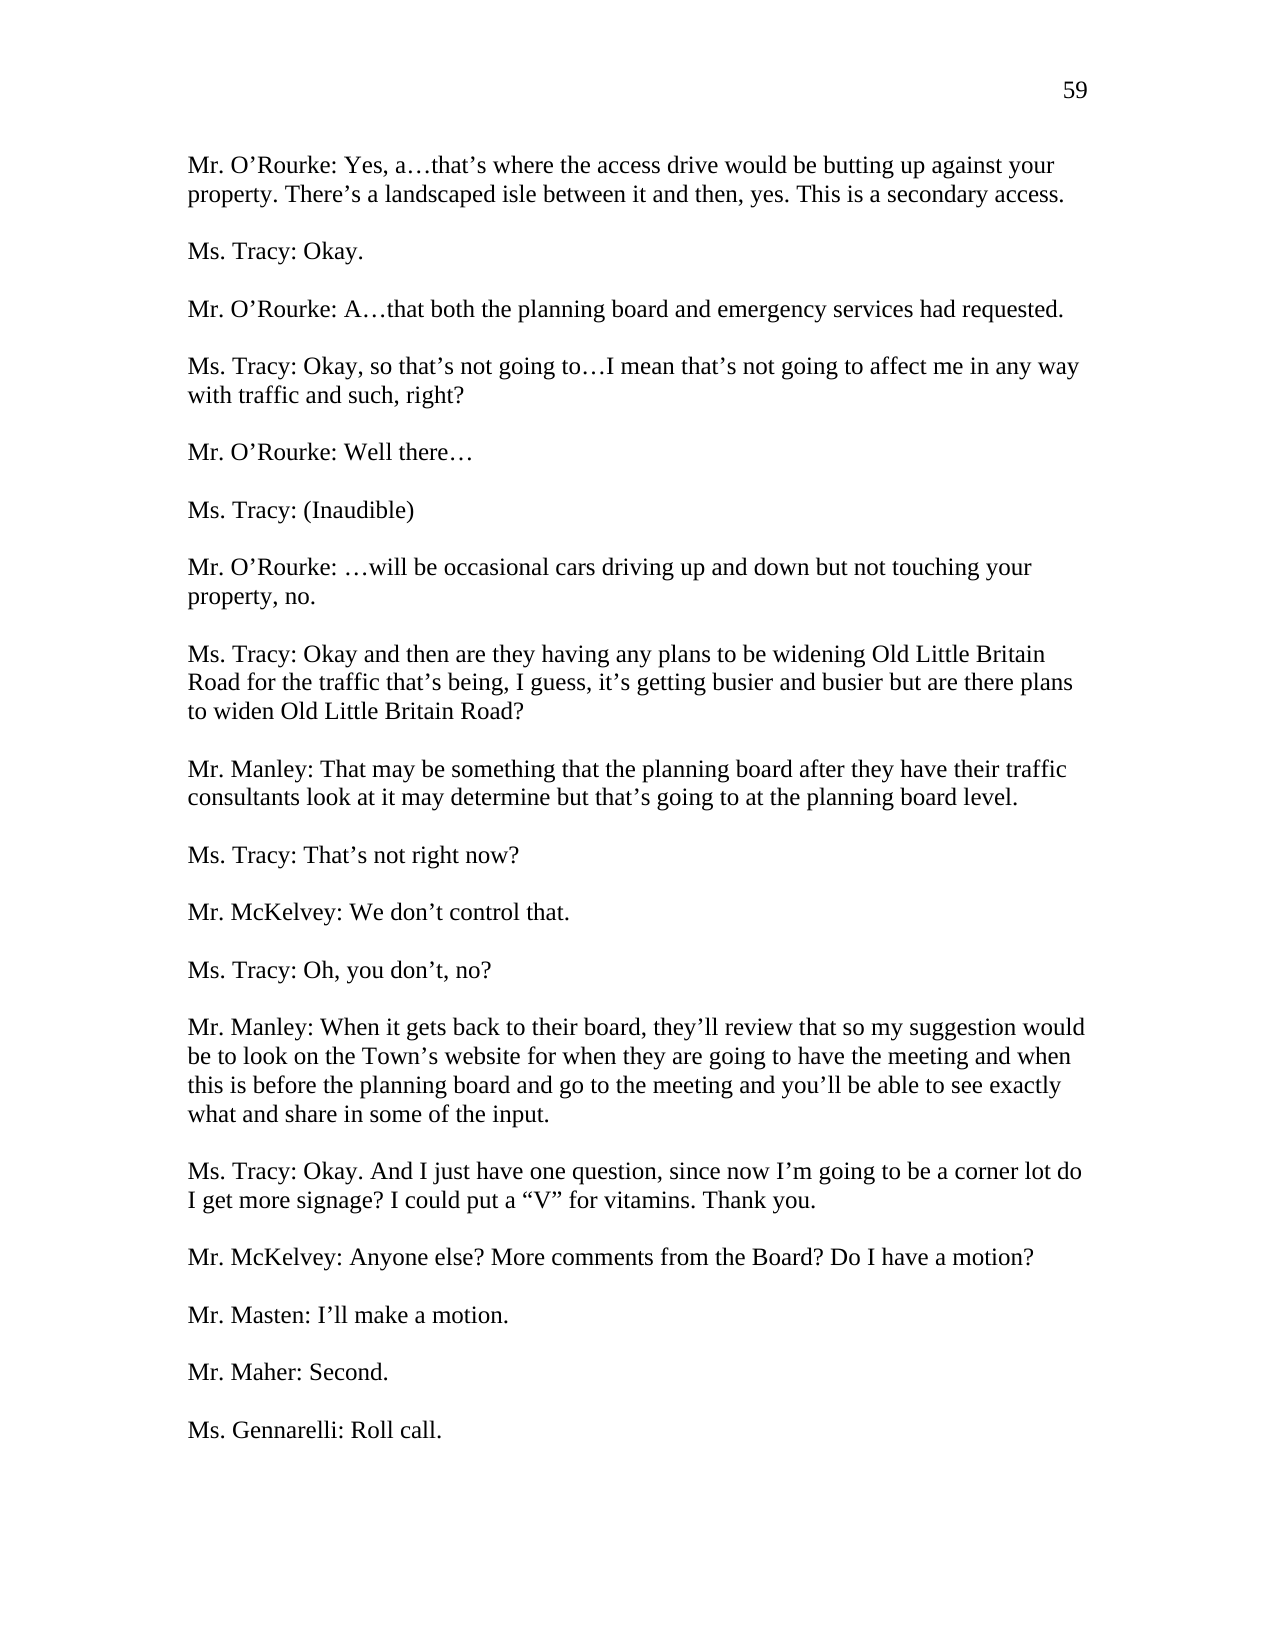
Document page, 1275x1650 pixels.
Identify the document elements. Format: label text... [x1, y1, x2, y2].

text Ms. Tracy: Okay and then are they having any plans to be widening Old Little Britain Road for the traffic that’s being, I guess, it’s getting busier and busier but are there plans to widen Old Little Britain Road? [187, 639, 1087, 725]
text Ms. Gennarelli: Roll call. [187, 1415, 1087, 1444]
text Mr. O’Rourke: …will be occasional cars driving up and down but not touching your property, no. [187, 552, 1087, 610]
text Ms. Tracy: Okay. And I just have one question, since now I’m going to be a corner lot do I get more signage? I could put a “V” for vitamins. Thank you. [187, 1156, 1087, 1214]
text Mr. McKelvey: Anyone else? More comments from the Board? Do I have a motion? [187, 1242, 1087, 1271]
text Ms. Tracy: Okay. [187, 236, 1087, 265]
text Mr. O’Rourke: A…that both the planning board and emergency services had requested. [187, 294, 1087, 322]
text Mr. Manley: That may be something that the planning board after they have their traffic consultants look at it may determine but that’s going to at the planning board level. [187, 754, 1087, 811]
text Mr. Maher: Second. [187, 1357, 1087, 1386]
text Ms. Tracy: Oh, you don’t, no? [187, 955, 1087, 984]
text Mr. O’Rourke: Yes, a…that’s where the access drive would be butting up against your property. There’s a landscaped isle between it and then, yes. This is a secondary access. [187, 150, 1087, 207]
text Mr. O’Rourke: Well there… [187, 437, 1087, 466]
text Mr. McKelvey: We don’t control that. [187, 897, 1087, 926]
text Mr. Masten: I’ll make a motion. [187, 1300, 1087, 1329]
text Ms. Tracy: (Inaudible) [187, 495, 1087, 524]
text Ms. Tracy: That’s not right now? [187, 840, 1087, 869]
text Ms. Tracy: Okay, so that’s not going to…I mean that’s not going to affect me in any way with traffic and such, right? [187, 351, 1087, 409]
text Mr. Manley: When it gets back to their board, they’ll review that so my suggestion would be to look on the Town’s website for when they are going to have the meeting and when this is before the planning board and go to the meeting and you’ll be able to see exactly what and share in some of the input. [187, 1012, 1087, 1127]
